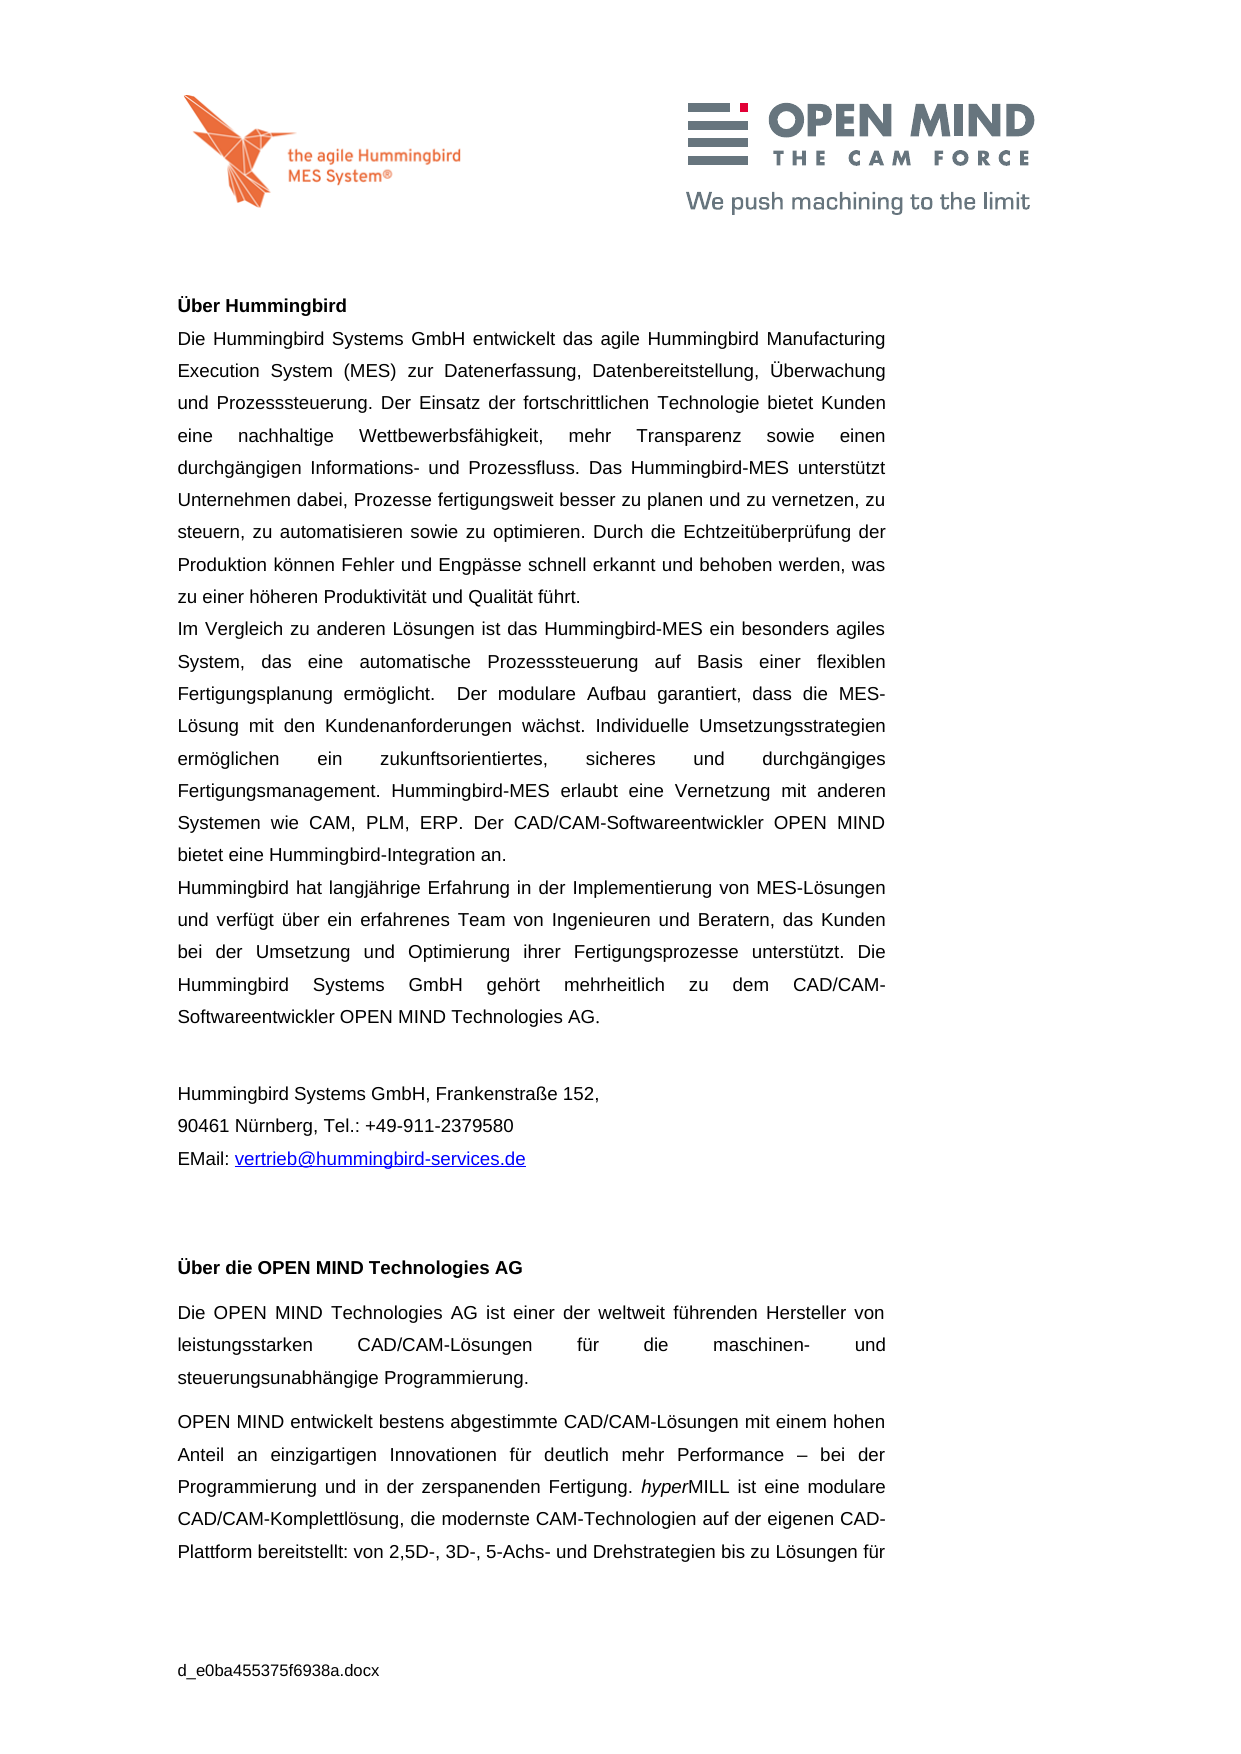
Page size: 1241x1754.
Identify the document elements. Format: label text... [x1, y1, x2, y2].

text Hummingbird Systems GmbH, Frankenstraße 152, 90461 Nürnberg, Tel.: +49-911-2379580 EMail: vertrieb@hummingbird-services.de [177, 1083, 886, 1169]
text Über Hummingbird [177, 295, 886, 317]
text Hummingbird hat langjährige Erfahrung in der Implementierung von MES-Lösungen und verfügt über ein erfahrenes Team von Ingenieuren und Beratern, das Kunden bei der Umsetzung und Optimierung ihrer Fertigungsprozesse unterstützt. Die Hummingbird Systems GmbH gehört mehrheitlich zu dem CAD/CAM-Softwareentwickler OPEN MIND Technologies AG. [177, 877, 886, 1027]
text Die OPEN MIND Technologies AG ist einer der weltweit führenden Hersteller von leistungsstarken CAD/CAM-Lösungen für die maschinen- und steuerungsunabhängige Programmierung. [177, 1302, 886, 1388]
text Über die OPEN MIND Technologies AG [177, 1257, 886, 1279]
text Im Vergleich zu anderen Lösungen ist das Hummingbird-MES ein besonders agiles System, das eine automatische Prozesssteuerung auf Basis einer flexiblen Fertigungsplanung ermöglicht. Der modulare Aufbau garantiert, dass die MES-Lösung mit den Kundenanforderungen wächst. Individuelle Umsetzungsstrategien ermöglichen ein zukunftsorientiertes, sicheres und durchgängiges Fertigungsmanagement. Hummingbird-MES erlaubt eine Vernetzung mit anderen Systemen wie CAM, PLM, ERP. Der CAD/CAM-Softwareentwickler OPEN MIND bietet eine Hummingbird-Integration an. [177, 618, 886, 866]
picture [183, 95, 466, 208]
text Die Hummingbird Systems GmbH entwickelt das agile Hummingbird Manufacturing Execution System (MES) zur Datenerfassung, Datenbereitstellung, Überwachung und Prozesssteuerung. Der Einsatz der fortschrittlichen Technologie bietet Kunden eine nachhaltige Wettbewerbsfähigkeit, mehr Transparenz sowie einen durchgängigen Informations- und Prozessfluss. Das Hummingbird-MES unterstützt Unternehmen dabei, Prozesse fertigungsweit besser zu planen und zu vernetzen, zu steuern, zu automatisieren sowie zu optimieren. Durch die Echtzeitüberprüfung der Produktion können Fehler und Engpässe schnell erkannt und behoben werden, was zu einer höheren Produktivität und Qualität führt. [177, 328, 886, 607]
